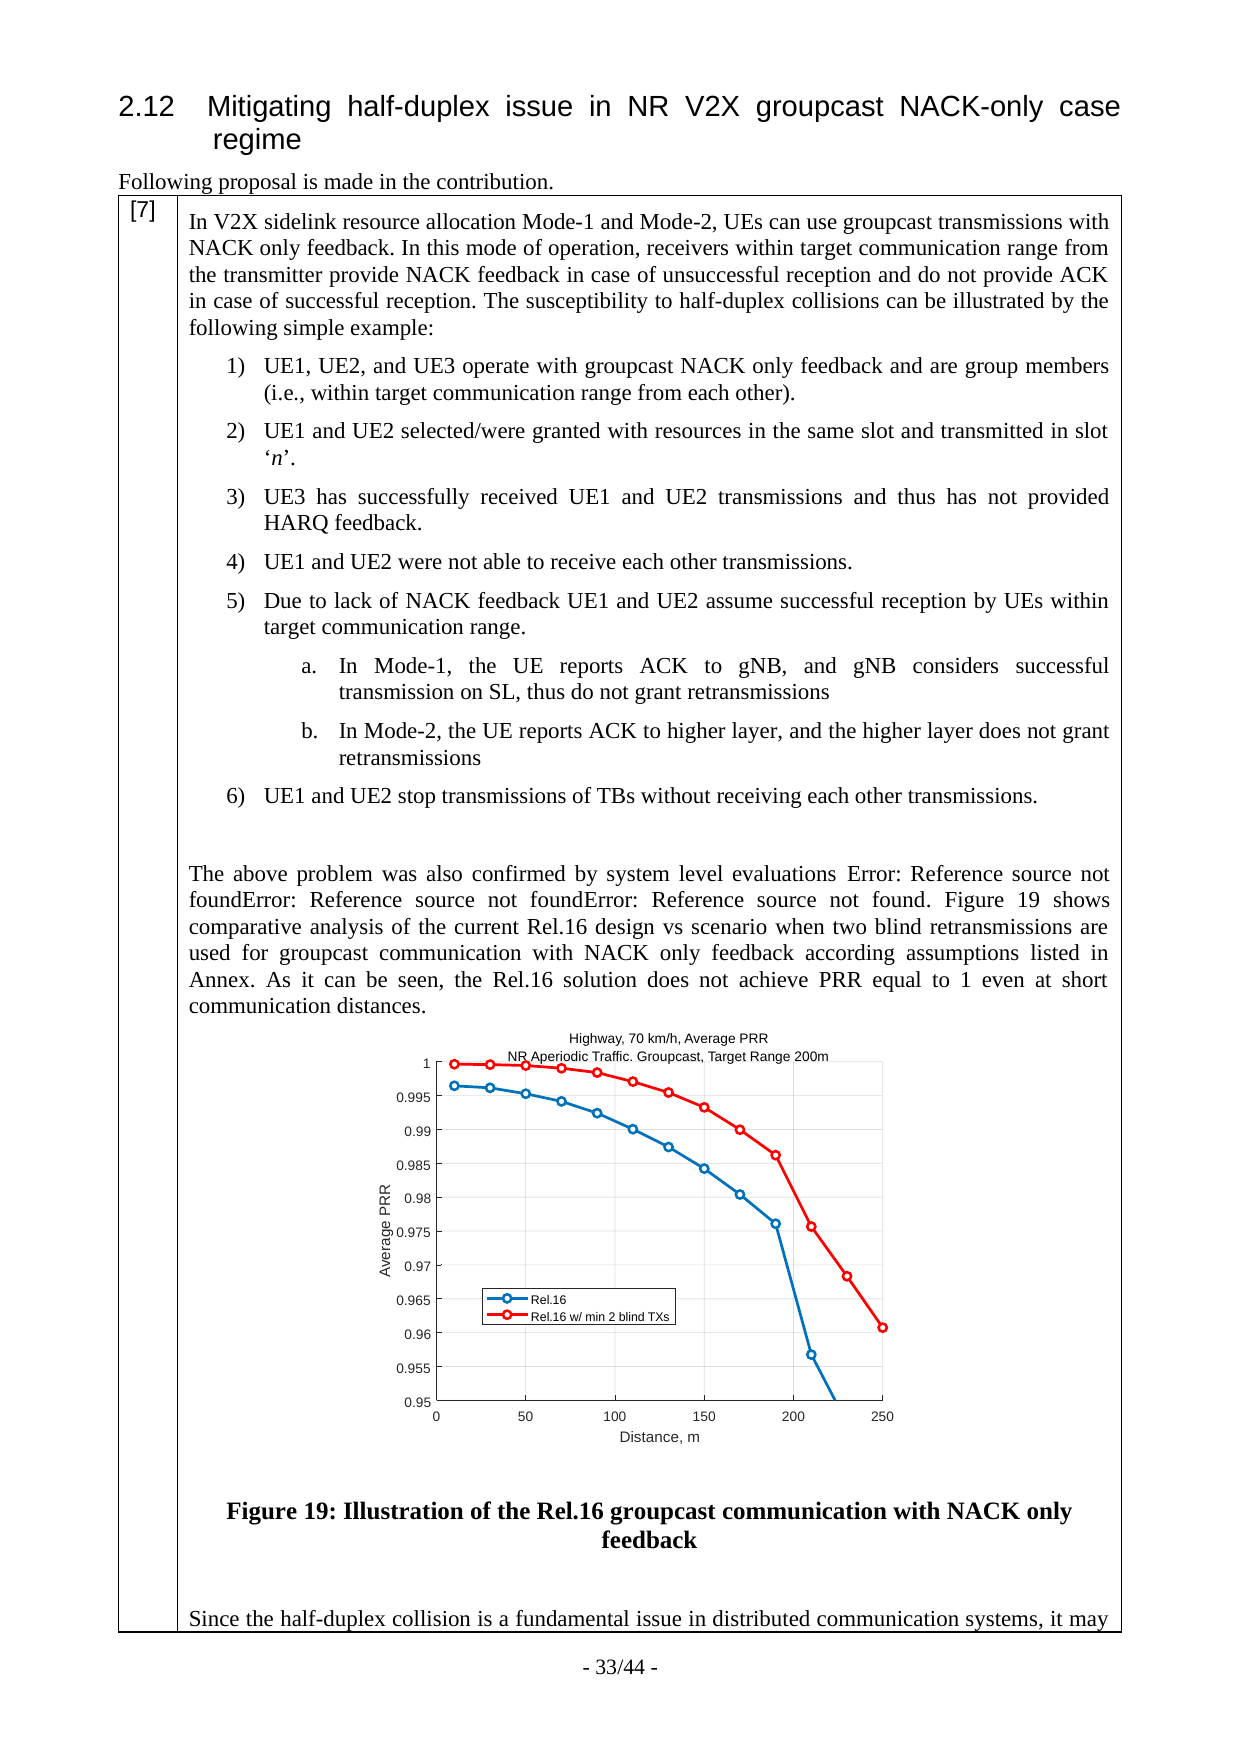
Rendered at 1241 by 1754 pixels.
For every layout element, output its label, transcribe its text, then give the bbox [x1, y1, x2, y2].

text Following proposal is made in the contribution. [118, 168, 1122, 194]
table_header [7] [119, 196, 177, 1631]
list Mitigating half-duplex issue in NR V2X groupcast NACK-only case regime [118, 89, 1122, 156]
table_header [178, 196, 1121, 1631]
